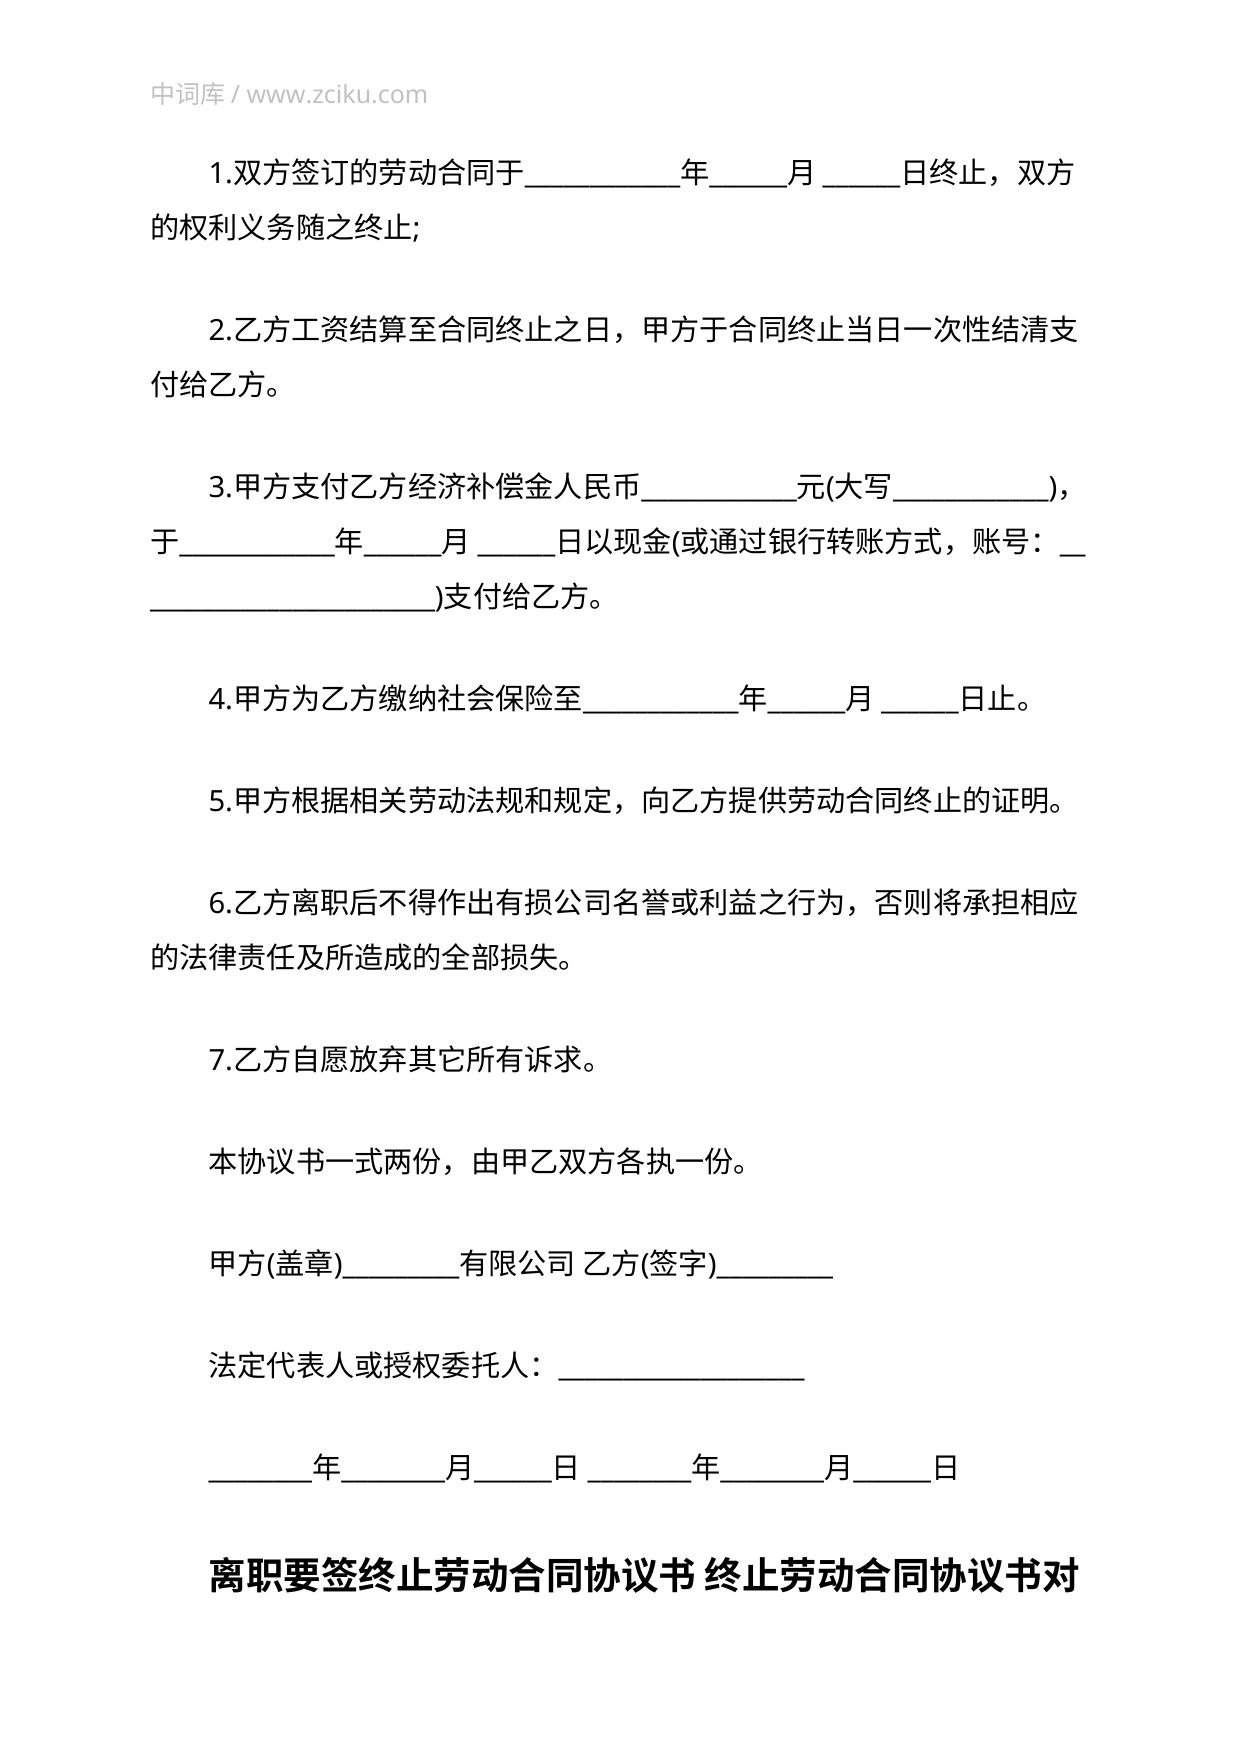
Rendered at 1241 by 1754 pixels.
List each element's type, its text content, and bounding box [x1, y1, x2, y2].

text 法定代表人或授权委托人：___________________ [150, 1342, 1090, 1384]
text 5.甲方根据相关劳动法规和规定，向乙方提供劳动合同终止的证明。 [150, 778, 1090, 820]
text 甲方(盖章)_________有限公司 乙方(签字)_________ [150, 1240, 1090, 1283]
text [150, 1546, 1090, 1600]
text 4.甲方为乙方缴纳社会保险至____________年______月 ______日止。 [150, 676, 1090, 718]
text 本协议书一式两份，由甲乙双方各执一份。 [150, 1138, 1090, 1181]
text 3.甲方支付乙方经济补偿金人民币____________元(大写____________)，于____________年______月 ______日以现金(或通过银行转账方式，账号：________________________)支付给乙方。 [150, 464, 1090, 616]
text 7.乙方自愿放弃其它所有诉求。 [150, 1036, 1090, 1079]
text 2.乙方工资结算至合同终止之日，甲方于合同终止当日一次性结清支付给乙方。 [150, 307, 1090, 404]
text 6.乙方离职后不得作出有损公司名誉或利益之行为，否则将承担相应的法律责任及所造成的全部损失。 [150, 880, 1090, 977]
text ________年________月______日 ________年________月______日 [150, 1444, 1090, 1487]
text 1.双方签订的劳动合同于____________年______月 ______日终止，双方的权利义务随之终止; [150, 150, 1090, 247]
